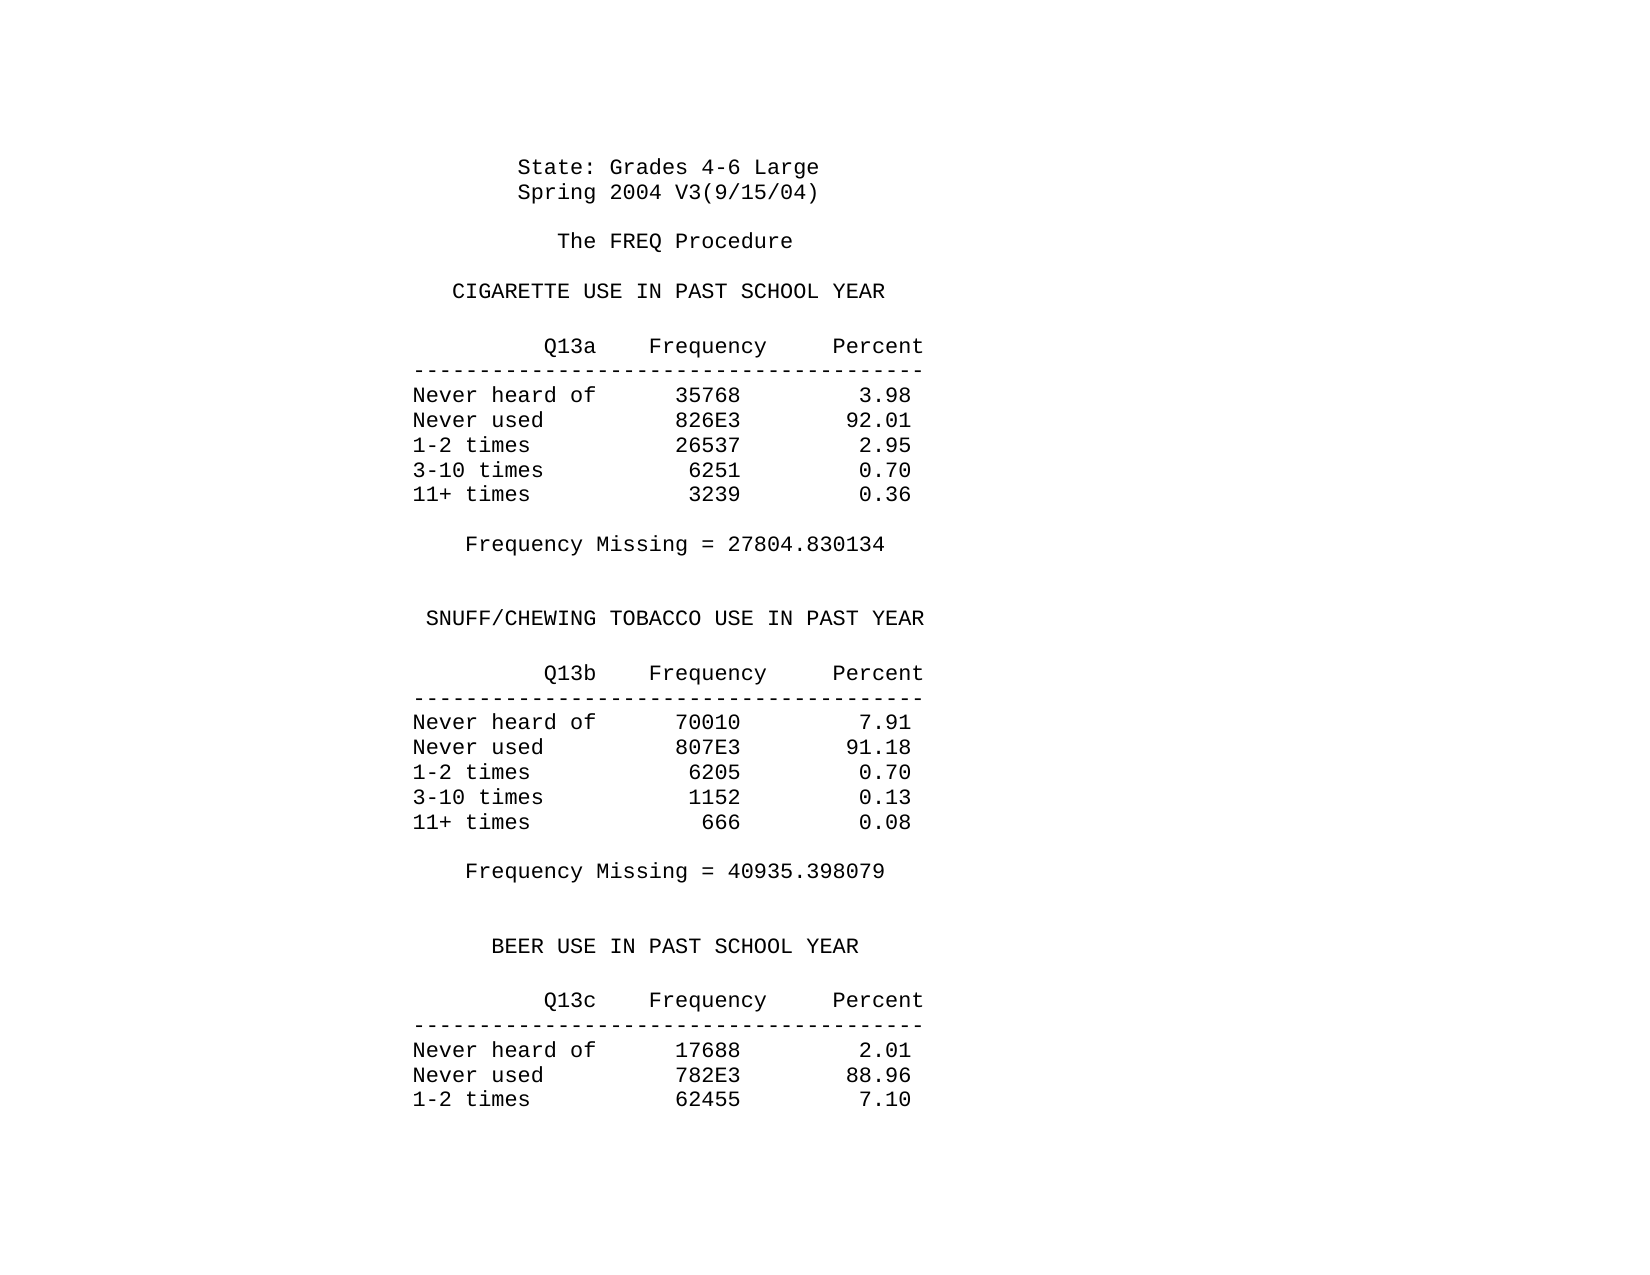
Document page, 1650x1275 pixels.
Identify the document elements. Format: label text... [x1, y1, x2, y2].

text 3-10 times 6251 0.70 [150, 459, 1500, 484]
text CIGARETTE USE IN PAST SCHOOL YEAR [150, 280, 1500, 305]
text 3-10 times 1152 0.13 [150, 786, 1500, 811]
text Never heard of 70010 7.91 [150, 712, 1500, 737]
text Q13a Frequency Percent [150, 335, 1500, 360]
text BEER USE IN PAST SCHOOL YEAR [150, 935, 1500, 960]
text 11+ times 666 0.08 [150, 811, 1500, 836]
text The FREQ Procedure [150, 231, 1500, 256]
text Q13b Frequency Percent [150, 662, 1500, 687]
text 1-2 times 26537 2.95 [150, 434, 1500, 459]
text --------------------------------------- [150, 360, 1500, 384]
text Frequency Missing = 27804.830134 [150, 533, 1500, 558]
text State: Grades 4-6 Large [150, 156, 1500, 181]
text 1-2 times 6205 0.70 [150, 761, 1500, 786]
text 1-2 times 62455 7.10 [150, 1089, 1500, 1113]
text --------------------------------------- [150, 1014, 1500, 1039]
text Never used 826E3 92.01 [150, 409, 1500, 434]
text SNUFF/CHEWING TOBACCO USE IN PAST YEAR [150, 608, 1500, 632]
text Never used 807E3 91.18 [150, 737, 1500, 761]
text Frequency Missing = 40935.398079 [150, 861, 1500, 885]
text Q13c Frequency Percent [150, 989, 1500, 1014]
text Never heard of 35768 3.98 [150, 384, 1500, 409]
text Spring 2004 V3(9/15/04) [150, 181, 1500, 206]
text --------------------------------------- [150, 687, 1500, 712]
text 11+ times 3239 0.36 [150, 484, 1500, 508]
text Never used 782E3 88.96 [150, 1064, 1500, 1089]
text Never heard of 17688 2.01 [150, 1039, 1500, 1064]
